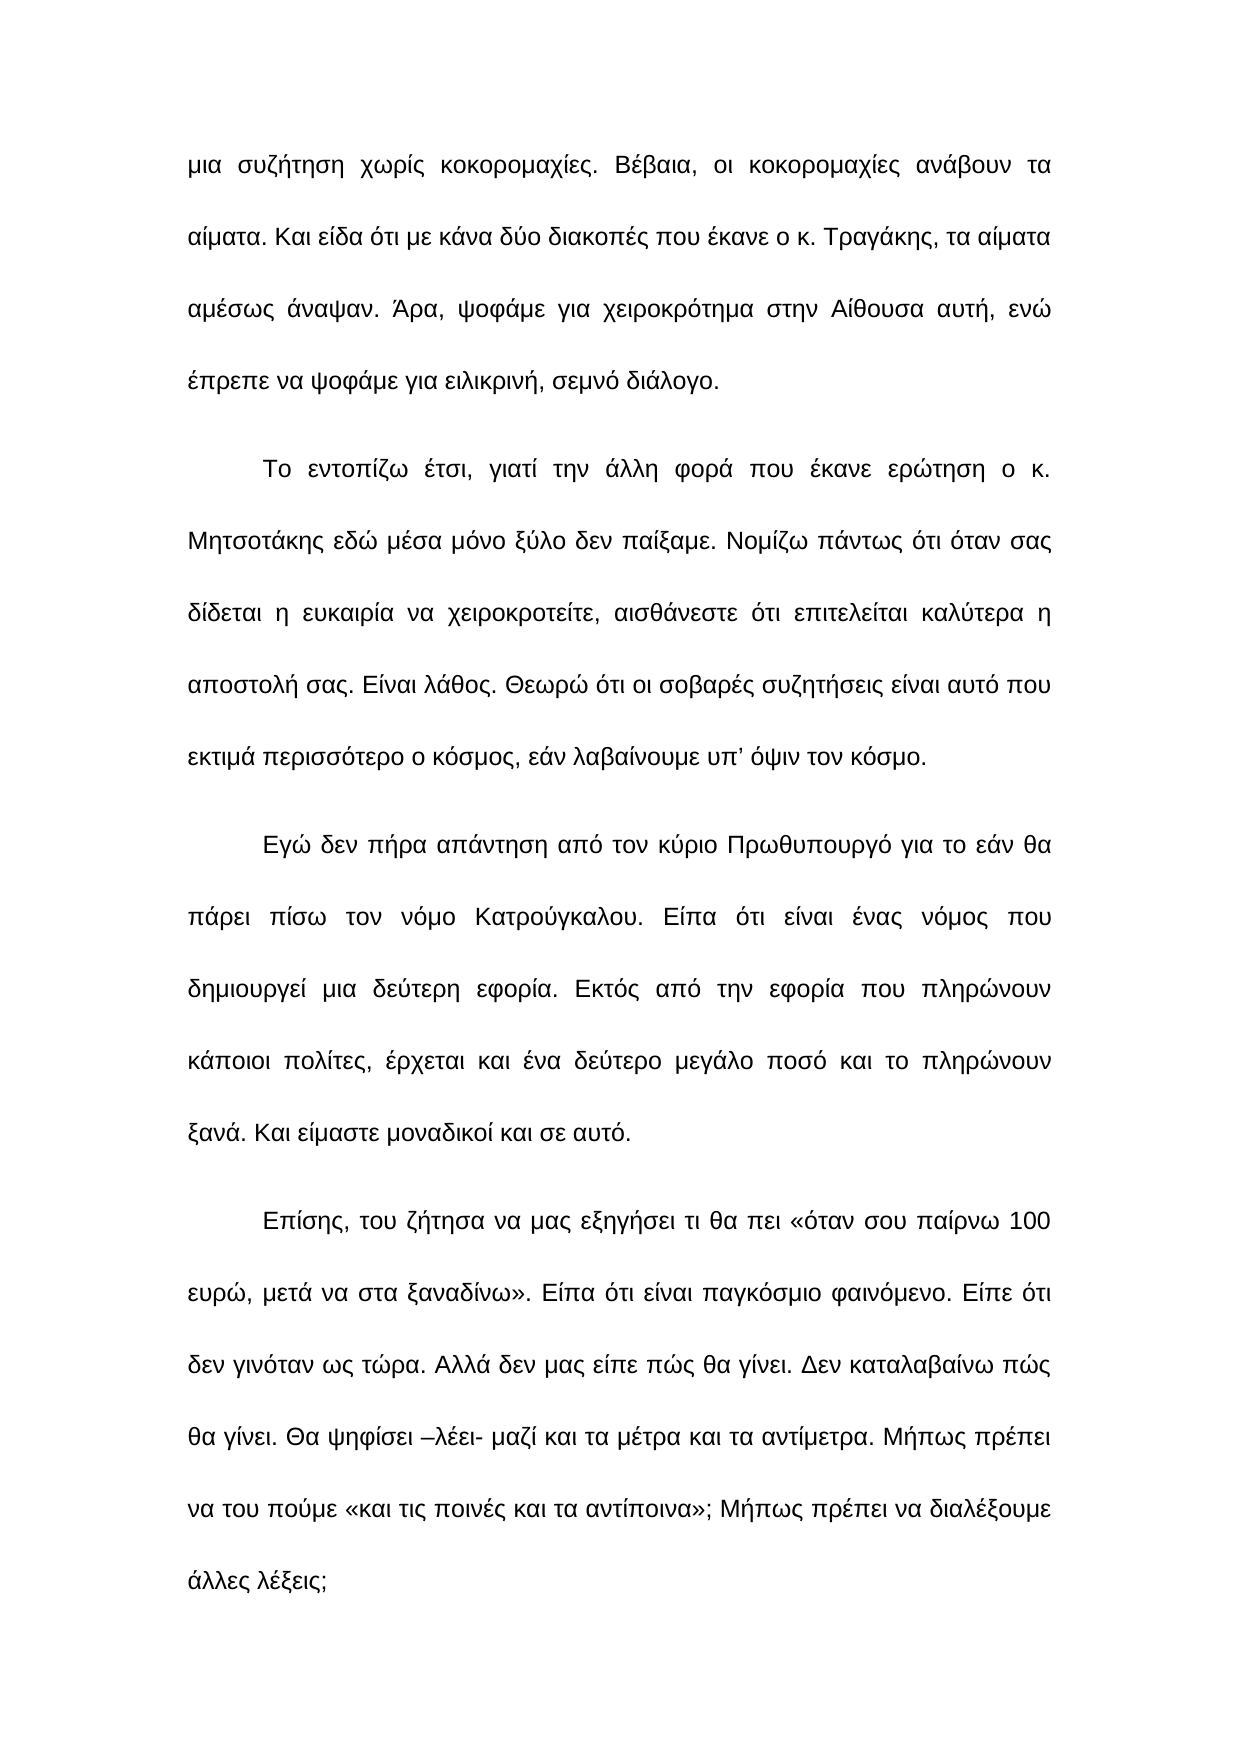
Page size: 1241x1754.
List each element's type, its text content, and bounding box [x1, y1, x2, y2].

text Εγώ δεν πήρα απάντηση από τον κύριο Πρωθυπουργό για το εάν θα πάρει πίσω τον νόμο Κατρούγκαλου. Είπα ότι είναι ένας νόμος που δημιουργεί μια δεύτερη εφορία. Εκτός από την εφορία που πληρώνουν κάποιοι πολίτες, έρχεται και ένα δεύτερο μεγάλο ποσό και το πληρώνουν ξανά. Και είμαστε μοναδικοί και σε αυτό. [187, 830, 1053, 1146]
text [187, 150, 1053, 394]
text Το εντοπίζω έτσι, γιατί την άλλη φορά που έκανε ερώτηση ο κ. Μητσοτάκης εδώ μέσα μόνο ξύλο δεν παίξαμε. Νομίζω πάντως ότι όταν σας δίδεται η ευκαιρία να χειροκροτείτε, αισθάνεστε ότι επιτελείται καλύτερα η αποστολή σας. Είναι λάθος. Θεωρώ ότι οι σοβαρές συζητήσεις είναι αυτό που εκτιμά περισσότερο ο κόσμος, εάν λαβαίνουμε υπ’ όψιν τον κόσμο. [187, 454, 1053, 770]
text Επίσης, του ζήτησα να μας εξηγήσει τι θα πει «όταν σου παίρνω 100 ευρώ, μετά να στα ξαναδίνω». Είπα ότι είναι παγκόσμιο φαινόμενο. Είπε ότι δεν γινόταν ως τώρα. Αλλά δεν μας είπε πώς θα γίνει. Δεν καταλαβαίνω πώς θα γίνει. Θα ψηφίσει –λέει- μαζί και τα μέτρα και τα αντίμετρα. Μήπως πρέπει να του πούμε «και τις ποινές και τα αντίποινα»; Μήπως πρέπει να διαλέξουμε άλλες λέξεις; [187, 1206, 1053, 1594]
